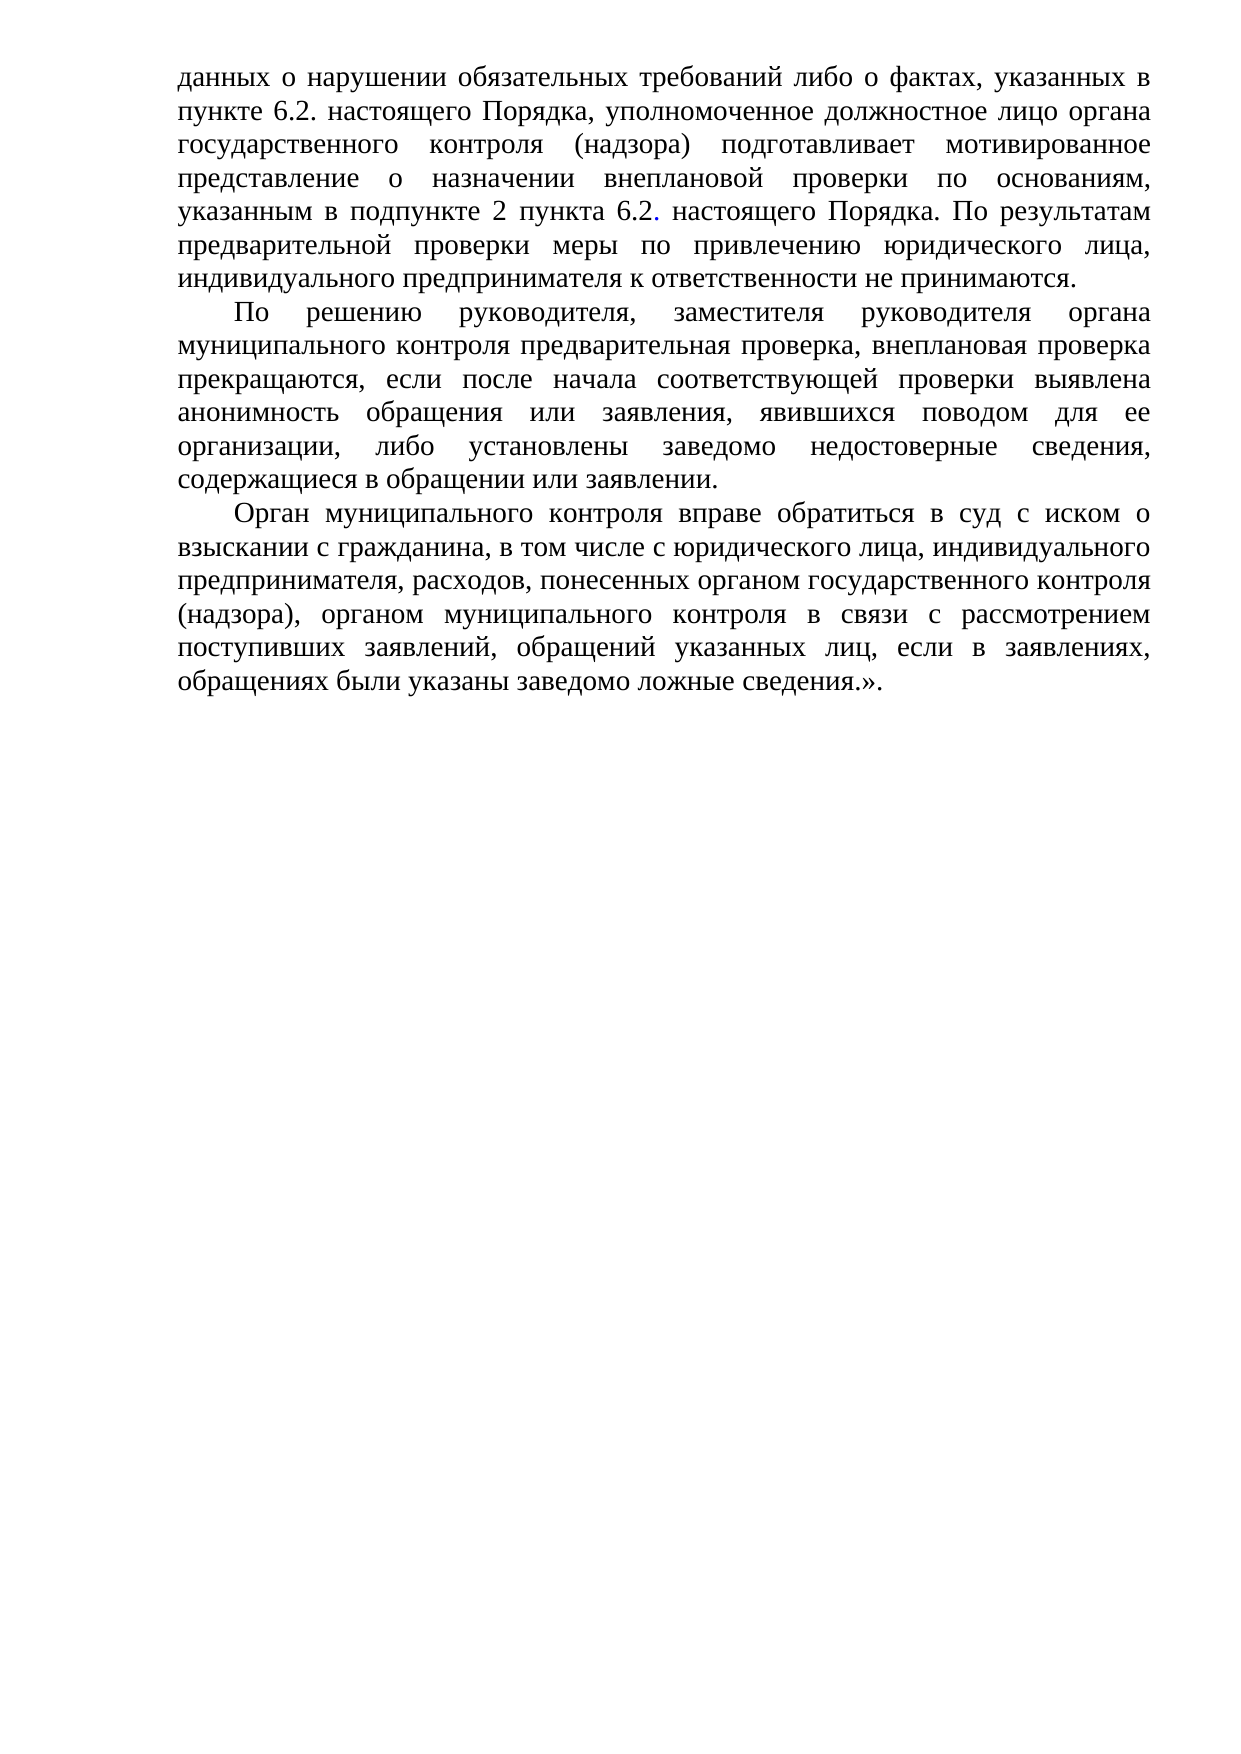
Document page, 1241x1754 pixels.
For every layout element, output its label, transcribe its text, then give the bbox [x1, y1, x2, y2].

text Орган муниципального контроля вправе обратиться в суд с иском о взыскании с гражданина, в том числе с юридического лица, индивидуального предпринимателя, расходов, понесенных органом государственного контроля (надзора), органом муниципального контроля в связи с рассмотрением поступивших заявлений, обращений указанных лиц, если в заявлениях, обращениях были указаны заведомо ложные сведения.». [177, 495, 1152, 696]
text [177, 59, 1152, 294]
text По решению руководителя, заместителя руководителя органа муниципального контроля предварительная проверка, внеплановая проверка прекращаются, если после начала соответствующей проверки выявлена анонимность обращения или заявления, явившихся поводом для ее организации, либо установлены заведомо недостоверные сведения, содержащиеся в обращении или заявлении. [177, 294, 1152, 495]
